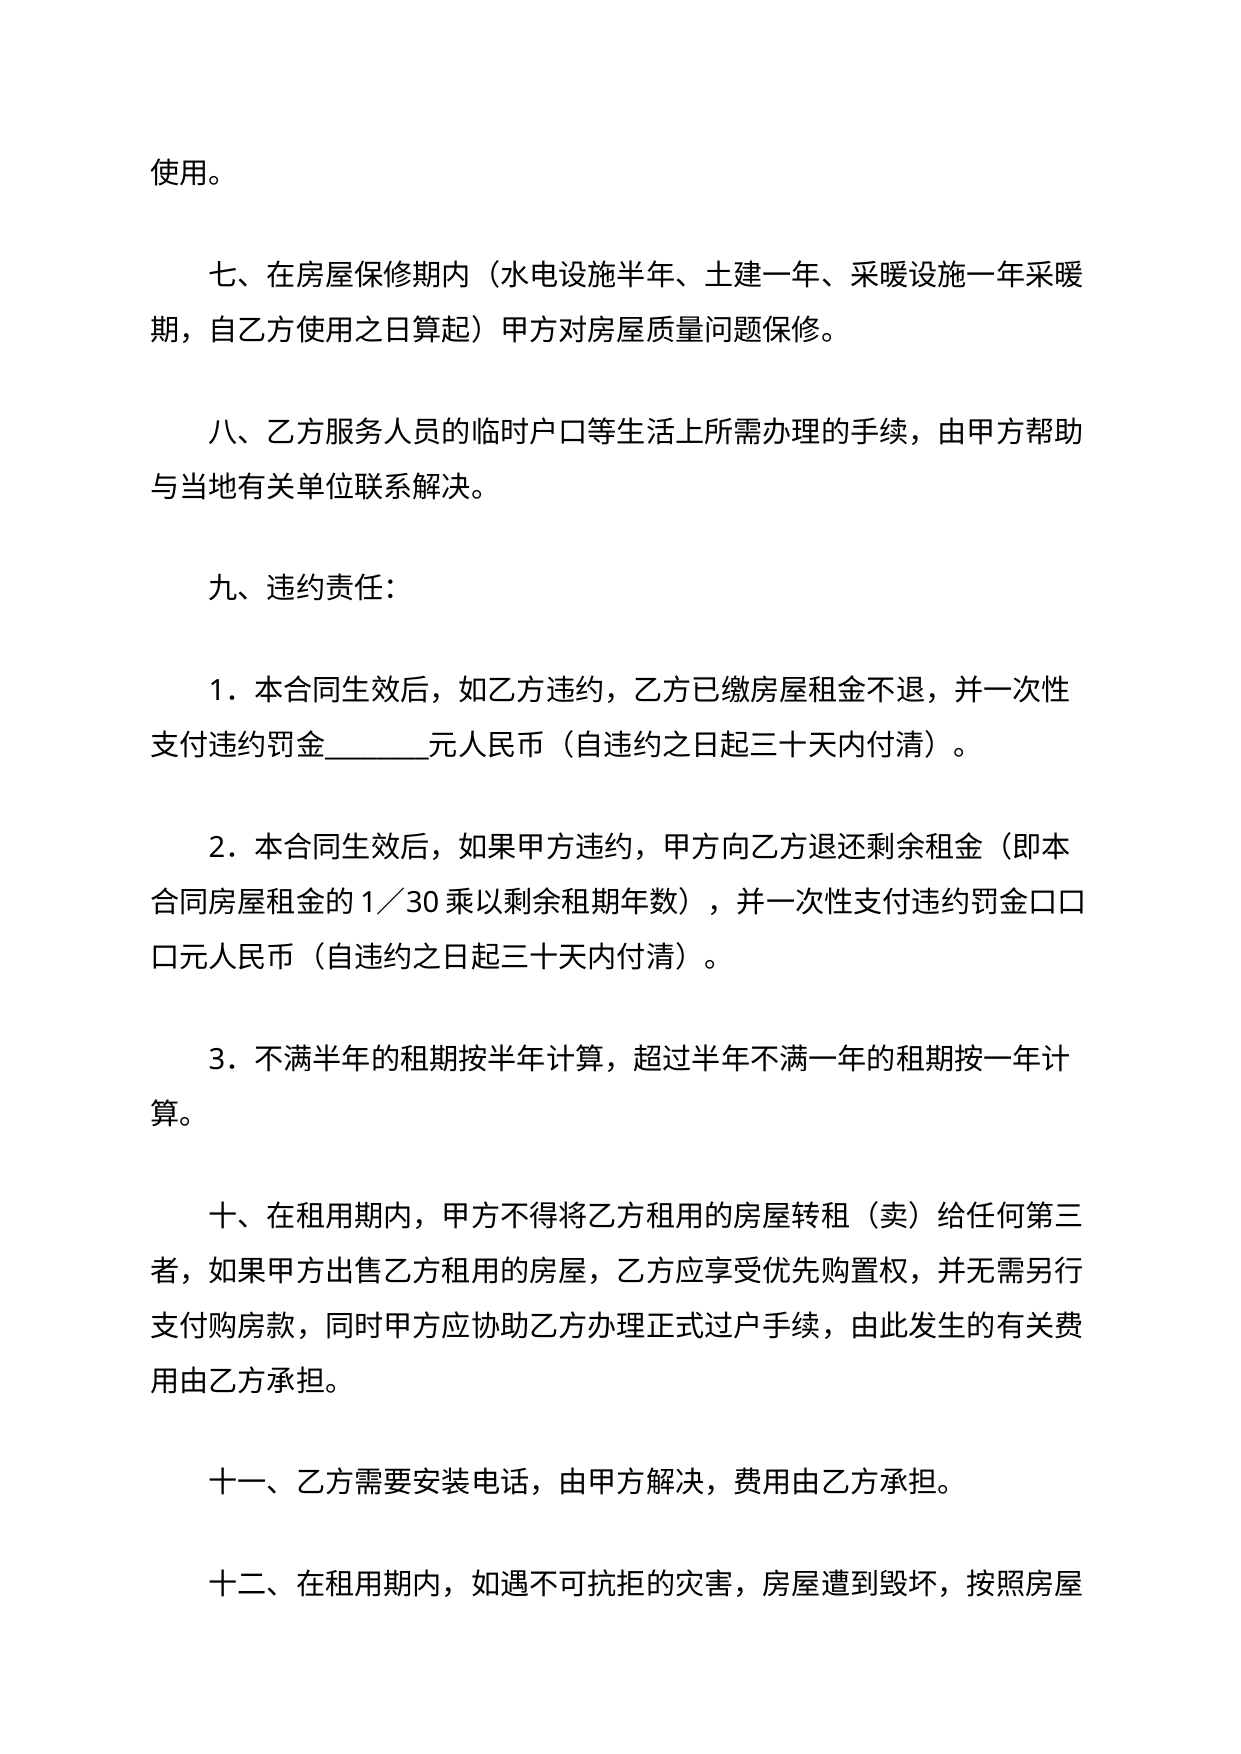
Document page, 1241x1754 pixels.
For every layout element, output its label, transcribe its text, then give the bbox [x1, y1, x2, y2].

text 1．本合同生效后，如乙方违约，乙方已缴房屋租金不退，并一次性支付违约罚金________元人民币（自违约之日起三十天内付清）。 [150, 667, 1090, 764]
text 九、违约责任： [150, 565, 1090, 607]
text 2．本合同生效后，如果甲方违约，甲方向乙方退还剩余租金（即本合同房屋租金的1／30乘以剩余租期年数），并一次性支付违约罚金口口口元人民币（自违约之日起三十天内付清）。 [150, 824, 1090, 976]
text 八、乙方服务人员的临时户口等生活上所需办理的手续，由甲方帮助与当地有关单位联系解决。 [150, 408, 1090, 506]
text 七、在房屋保修期内（水电设施半年、土建一年、采暖设施一年采暖期，自乙方使用之日算起）甲方对房屋质量问题保修。 [150, 252, 1090, 349]
text 3．不满半年的租期按半年计算，超过半年不满一年的租期按一年计算。 [150, 1036, 1090, 1133]
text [150, 150, 1090, 192]
text 十一、乙方需要安装电话，由甲方解决，费用由乙方承担。 [150, 1459, 1090, 1501]
text 十、在租用期内，甲方不得将乙方租用的房屋转租（卖）给任何第三者，如果甲方出售乙方租用的房屋，乙方应享受优先购置权，并无需另行支付购房款，同时甲方应协助乙方办理正式过户手续，由此发生的有关费用由乙方承担。 [150, 1192, 1090, 1399]
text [150, 1561, 1090, 1603]
